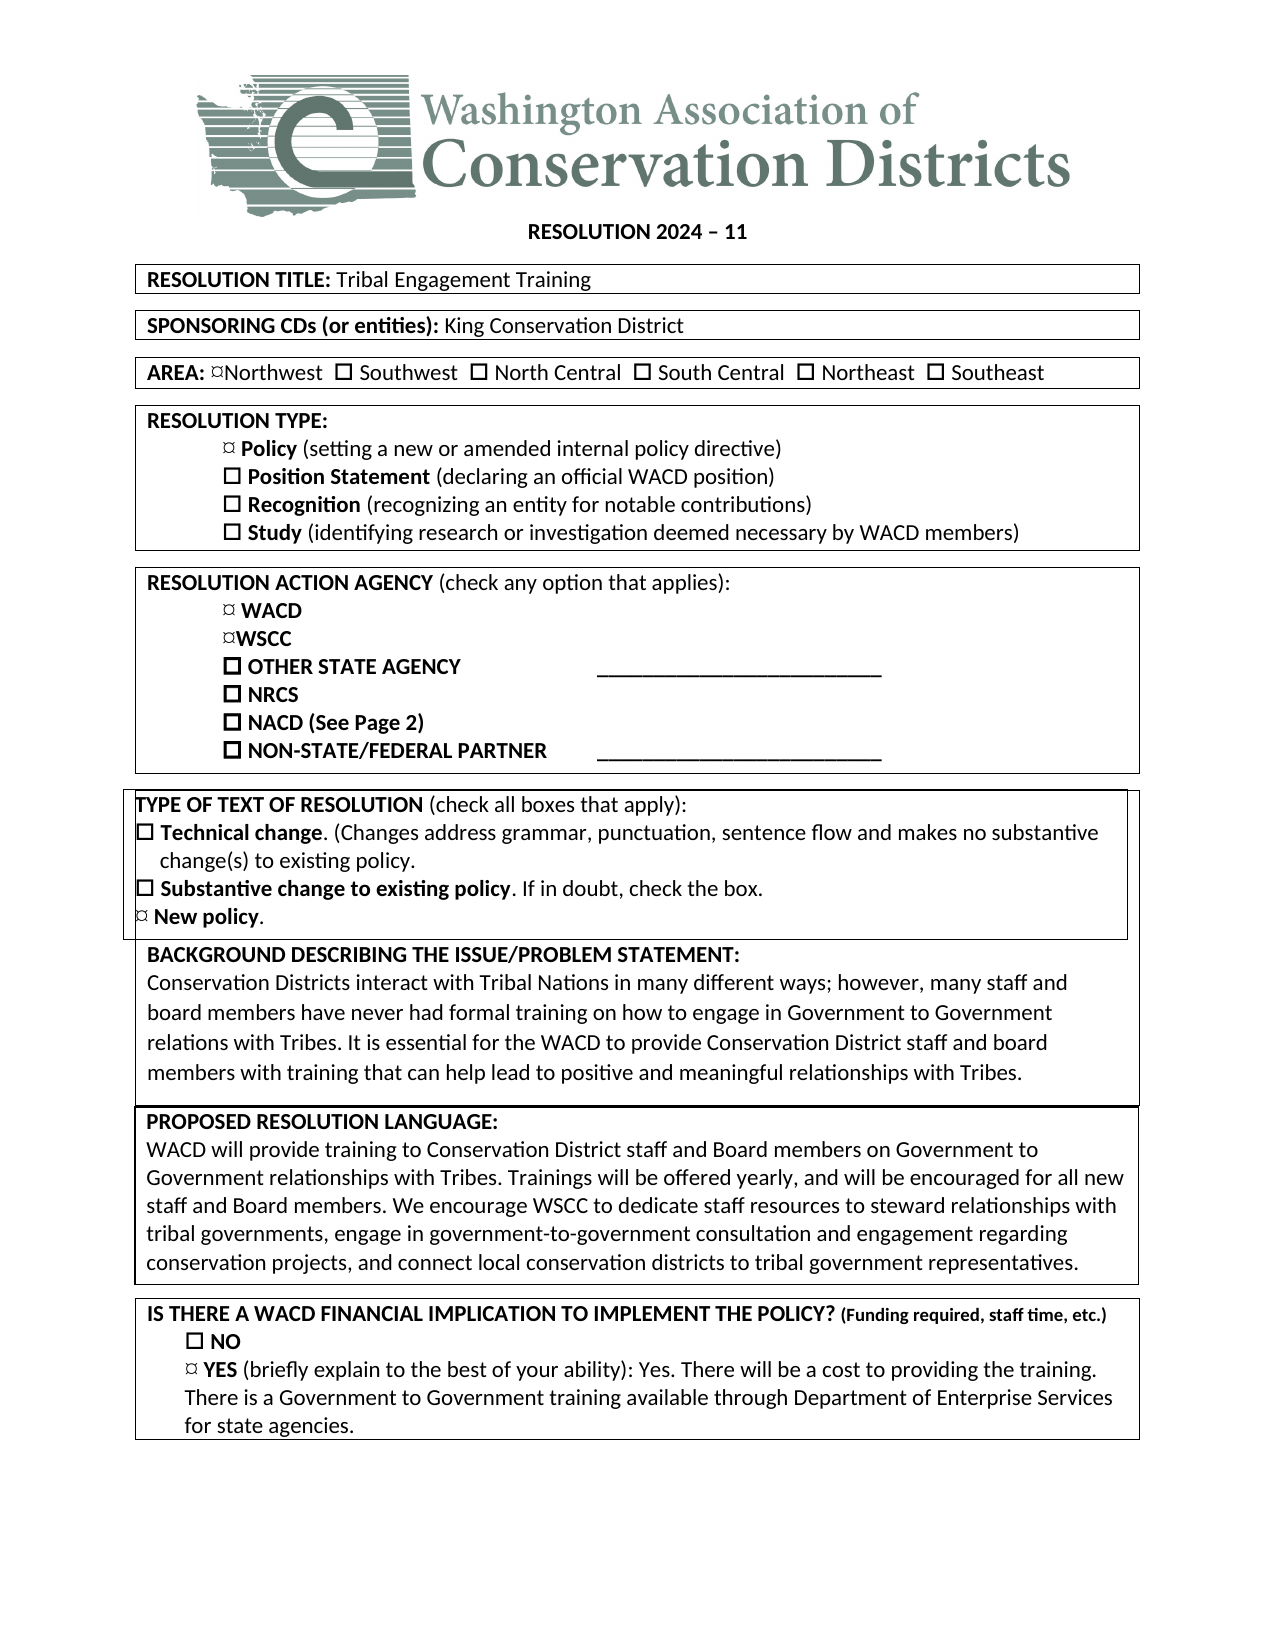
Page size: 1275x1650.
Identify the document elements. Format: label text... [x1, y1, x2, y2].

text RESOLUTION 2024 – 11 [135, 217, 1140, 245]
table_header IS THERE A WACD FINANCIAL IMPLICATION TO IMPLEMENT THE POLICY? (Funding required, staff time, etc.) NO YES (briefly explain to the best of your ability): Yes. There will be a cost to providing the training. There is a Government to Government training available through Department of Enterprise Services for state agencies. [136, 1299, 1139, 1439]
picture [196, 75, 1079, 217]
table_header RESOLUTION TITLE: Tribal Engagement Training [136, 265, 1139, 293]
table_header RESOLUTION TYPE: Policy (setting a new or amended internal policy directive) Position Statement (declaring an official WACD position) Recognition (recognizing an entity for notable contributions) Study (identifying research or investigation deemed necessary by WACD members) [136, 406, 1139, 550]
table_header RESOLUTION ACTION AGENCY (check any option that applies): WACD WSCC OTHER STATE AGENCY _________________________ NRCS NACD (See Page 2) NON-STATE/FEDERAL PARTNER _________________________ [136, 568, 1139, 773]
table_header AREA: Northwest Southwest North Central South Central Northeast Southeast [136, 358, 1139, 388]
table_header BACKGROUND DESCRIBING THE ISSUE/PROBLEM STATEMENT: Conservation Districts interact with Tribal Nations in many different ways; however, many staff and board members have never had formal training on how to engage in Government to Government relations with Tribes. It is essential for the WACD to provide Conservation District staff and board members with training that can help lead to positive and meaningful relationships with Tribes. [136, 791, 1139, 1105]
table_header TYPE OF TEXT OF RESOLUTION (check all boxes that apply): Technical change. (Changes address grammar, punctuation, sentence flow and makes no substantive change(s) to existing policy. Substantive change to existing policy. If in doubt, check the box. New policy. [124, 790, 1127, 939]
table_header SPONSORING CDs (or entities): King Conservation District [136, 311, 1139, 339]
table_header PROPOSED RESOLUTION LANGUAGE: WACD will provide training to Conservation District staff and Board members on Government to Government relationships with Tribes. Trainings will be offered yearly, and will be encouraged for all new staff and Board members. We encourage WSCC to dedicate staff resources to steward relationships with tribal governments, engage in government-to-government consultation and engagement regarding conservation projects, and connect local conservation districts to tribal government representatives. [136, 1108, 1138, 1283]
